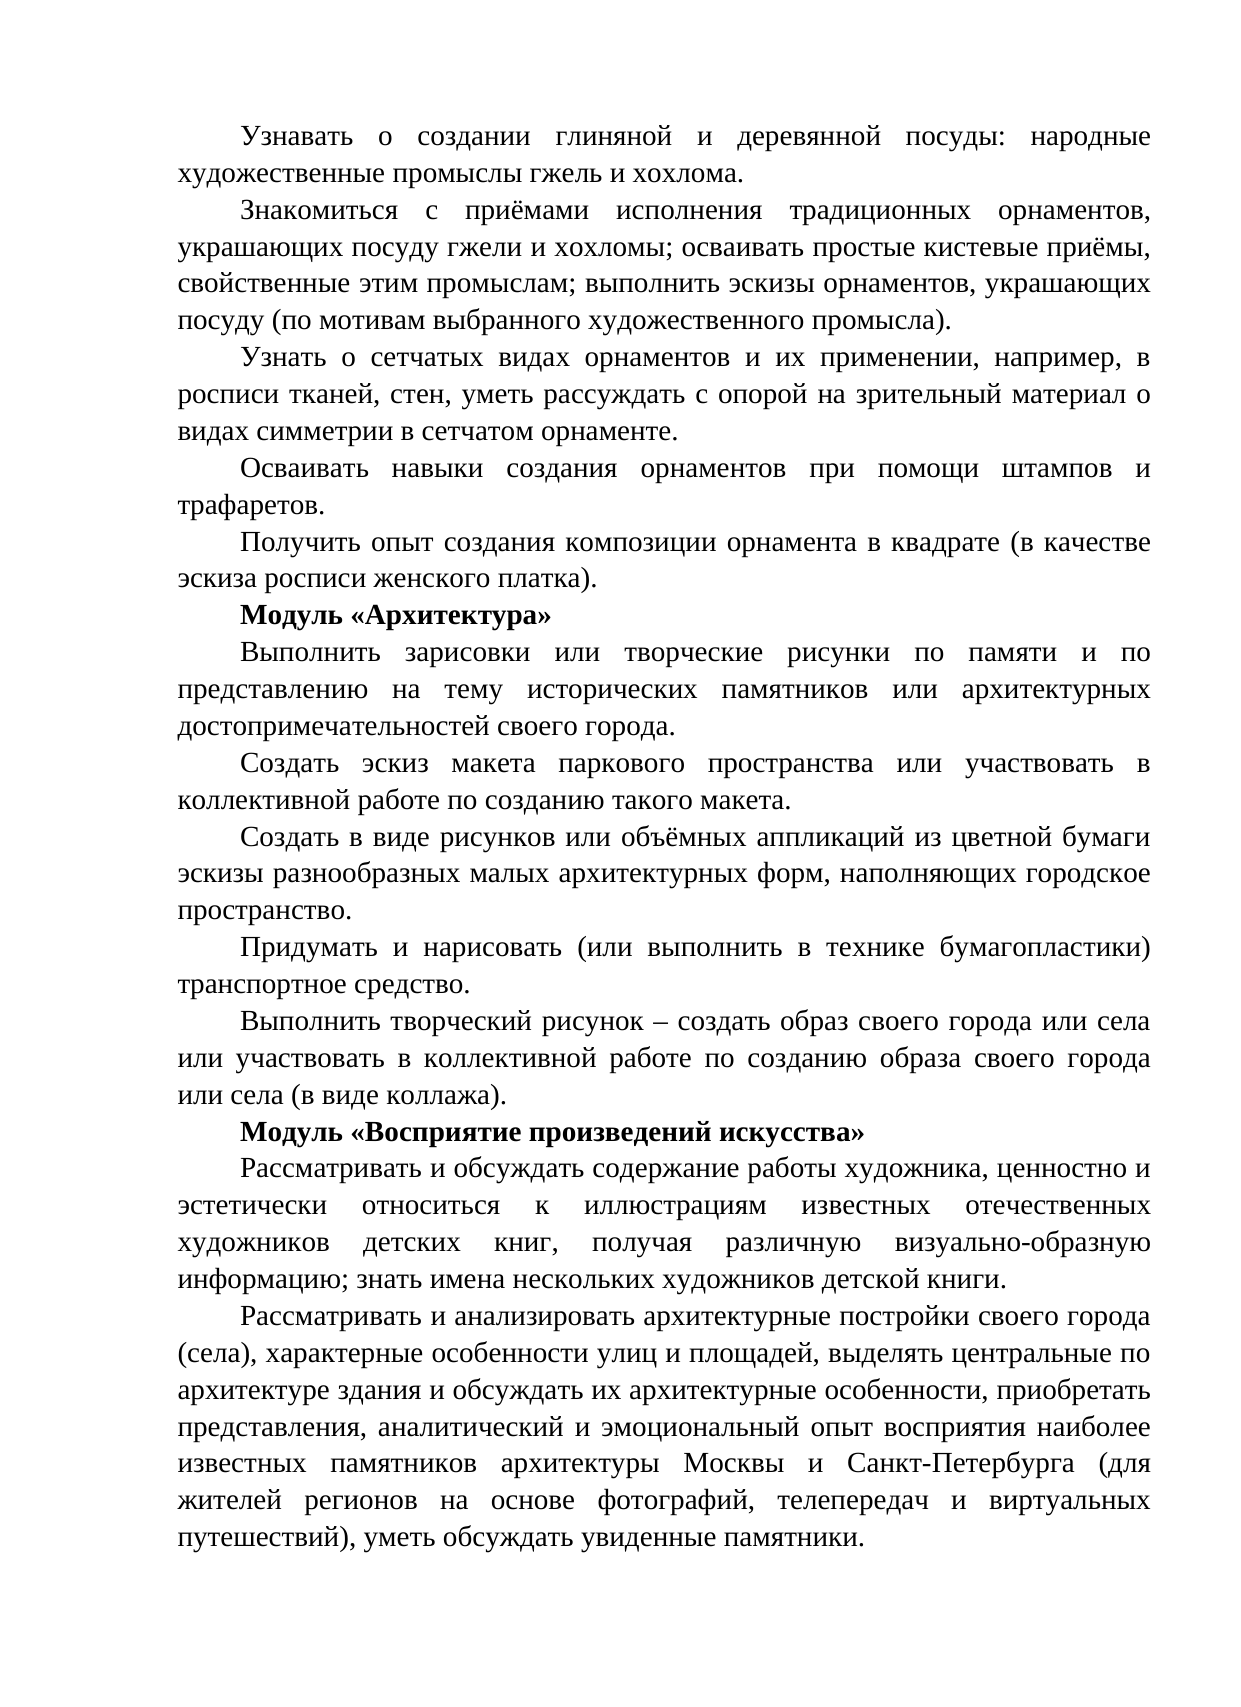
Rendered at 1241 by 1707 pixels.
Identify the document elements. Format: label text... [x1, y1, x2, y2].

text Рассматривать и анализировать архитектурные постройки своего города (села), характерные особенности улиц и площадей, выделять центральные по архитектуре здания и обсуждать их архитектурные особенности, приобретать представления, аналитический и эмоциональный опыт восприятия наиболее известных памятников архитектуры Москвы и Санкт-Петербурга (для жителей регионов на основе фотографий, телепередач и виртуальных путешествий), уметь обсуждать увиденные памятники. [177, 1298, 1152, 1553]
text Придумать и нарисовать (или выполнить в технике бумагопластики) транспортное средство. [177, 929, 1152, 1000]
text Выполнить зарисовки или творческие рисунки по памяти и по представлению на тему исторических памятников или архитектурных достопримечательностей своего города. [177, 634, 1152, 742]
text Создать эскиз макета паркового пространства или участвовать в коллективной работе по созданию такого макета. [177, 745, 1152, 815]
text Создать в виде рисунков или объёмных аппликаций из цветной бумаги эскизы разнообразных малых архитектурных форм, наполняющих городское пространство. [177, 819, 1152, 926]
text Модуль «Архитектура» [177, 597, 1152, 631]
text Узнавать о создании глиняной и деревянной посуды: народные художественные промыслы гжель и хохлома. [177, 118, 1152, 188]
text Знакомиться с приёмами исполнения традиционных орнаментов, украшающих посуду гжели и хохломы; осваивать простые кистевые приёмы, свойственные этим промыслам; выполнить эскизы орнаментов, украшающих посуду (по мотивам выбранного художественного промысла). [177, 192, 1152, 336]
text Осваивать навыки создания орнаментов при помощи штампов и трафаретов. [177, 450, 1152, 520]
text Узнать о сетчатых видах орнаментов и их применении, например, в росписи тканей, стен, уметь рассуждать с опорой на зрительный материал о видах симметрии в сетчатом орнаменте. [177, 339, 1152, 447]
text Рассматривать и обсуждать содержание работы художника, ценностно и эстетически относиться к иллюстрациям известных отечественных художников детских книг, получая различную визуально-образную информацию; знать имена нескольких художников детской книги. [177, 1151, 1152, 1295]
text Получить опыт создания композиции орнамента в квадрате (в качестве эскиза росписи женского платка). [177, 524, 1152, 594]
text Модуль «Восприятие произведений искусства» [177, 1114, 1152, 1147]
text Выполнить творческий рисунок – создать образ своего города или села или участвовать в коллективной работе по созданию образа своего города или села (в виде коллажа). [177, 1003, 1152, 1110]
